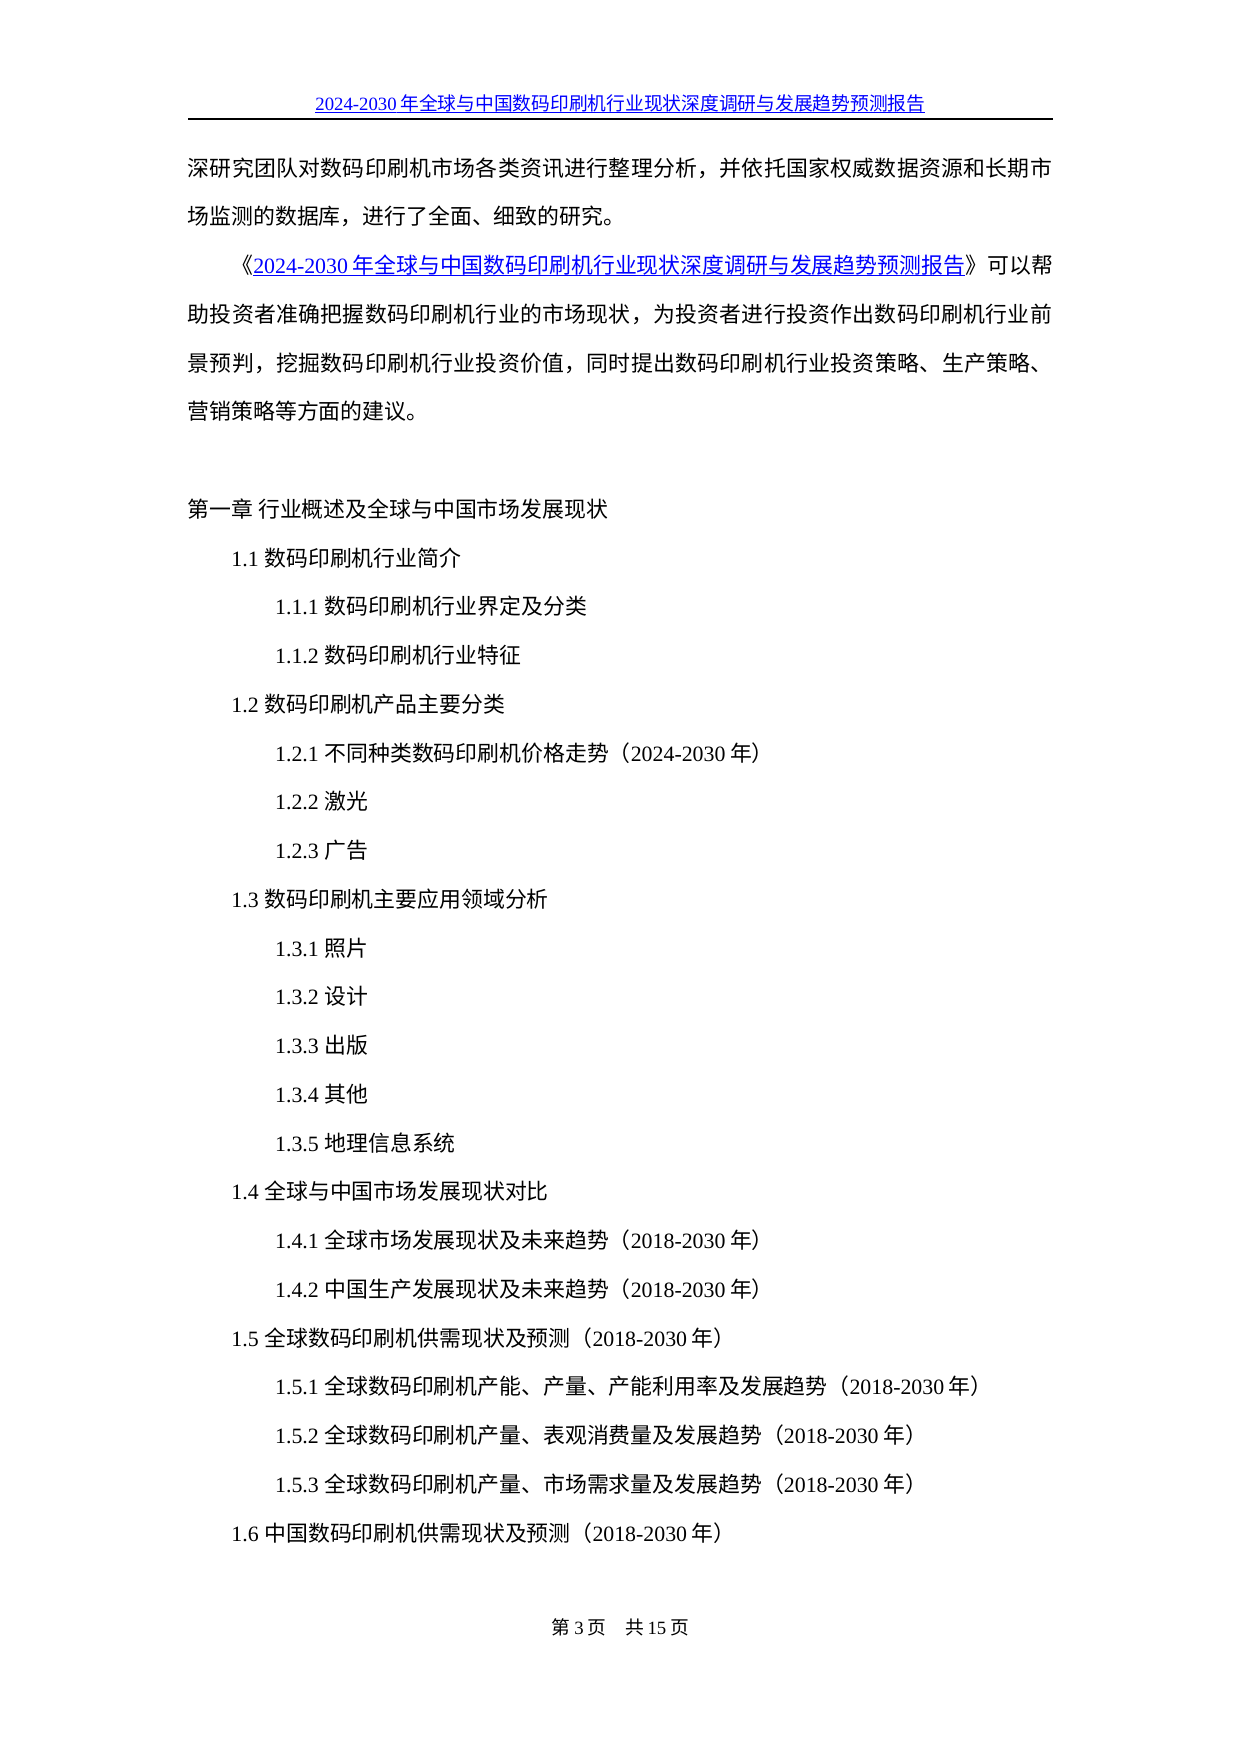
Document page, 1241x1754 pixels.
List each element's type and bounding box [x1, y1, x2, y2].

text [187, 150, 1053, 1548]
